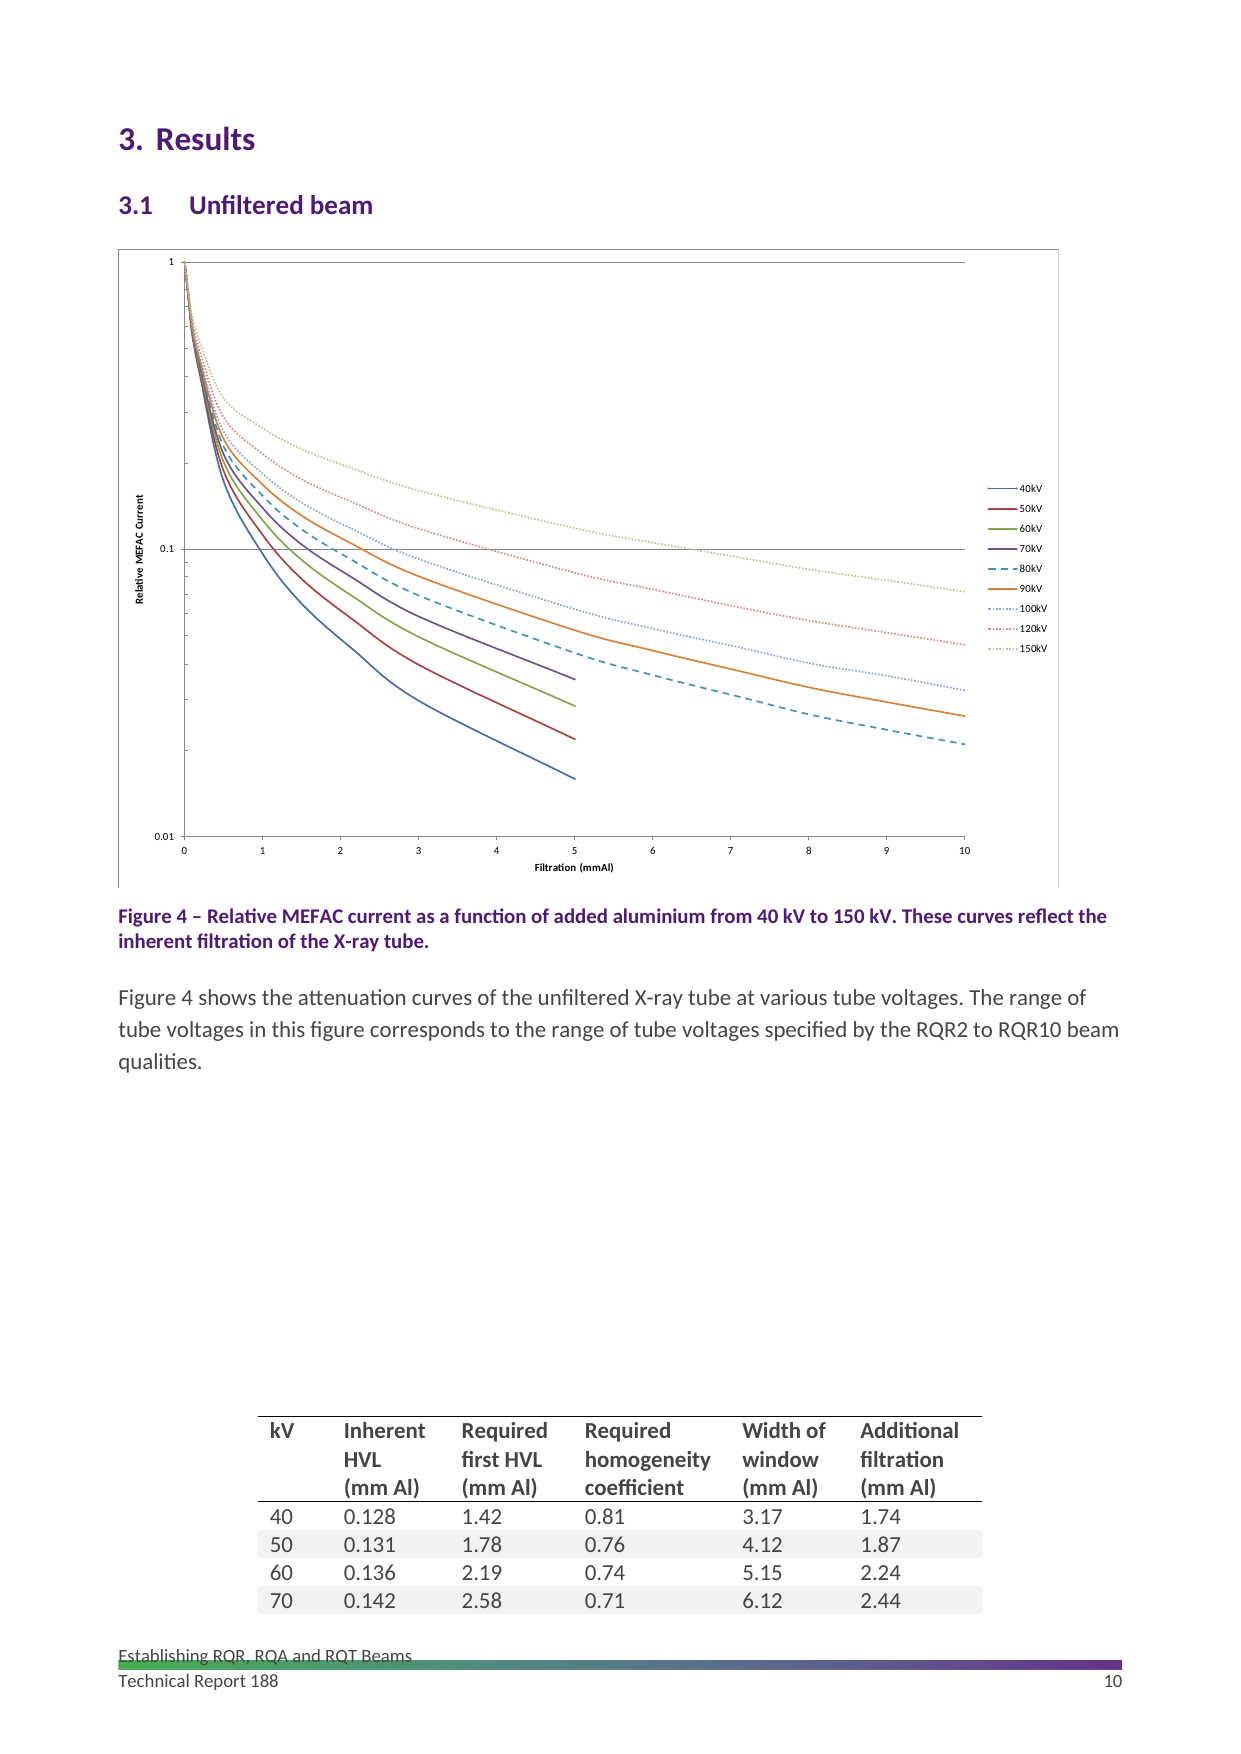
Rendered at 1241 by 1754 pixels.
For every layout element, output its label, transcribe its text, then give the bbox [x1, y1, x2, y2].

table_cell 2.24 [849, 1558, 982, 1586]
table_cell 0.131 [332, 1530, 450, 1558]
table_cell 3.17 [731, 1502, 849, 1530]
table_cell 2.19 [450, 1558, 573, 1586]
table_cell 4.12 [731, 1530, 849, 1558]
table_cell 40 [258, 1502, 332, 1530]
table_cell 2.58 [450, 1586, 573, 1614]
table_header Inherent HVL (mm Al) [332, 1417, 450, 1501]
subtitle Results [118, 118, 1122, 159]
table_cell 6.12 [731, 1586, 849, 1614]
table_header Required first HVL (mm Al) [450, 1417, 573, 1501]
table_cell 60 [258, 1558, 332, 1586]
table_cell 1.87 [849, 1530, 982, 1558]
table_cell 0.71 [573, 1586, 731, 1614]
table_cell 0.142 [332, 1586, 450, 1614]
table_header Additional filtration (mm Al) [849, 1417, 982, 1501]
table_header kV [258, 1417, 332, 1501]
table_cell 0.74 [573, 1558, 731, 1586]
table_cell 5.15 [731, 1558, 849, 1586]
picture [118, 1660, 1123, 1670]
table_cell 1.78 [450, 1530, 573, 1558]
subtitle Unfiltered beam [118, 188, 1122, 221]
table_cell 0.76 [573, 1530, 731, 1558]
table_header Required homogeneity coefficient [573, 1417, 731, 1501]
table_cell 0.128 [332, 1502, 450, 1530]
table_cell 70 [258, 1586, 332, 1614]
table_cell 50 [258, 1530, 332, 1558]
text Figure 4 shows the attenuation curves of the unfiltered X-ray tube at various tube voltages. The range of tube voltages in this figure corresponds to the range of tube voltages specified by the RQR2 to RQR10 beam qualities. [118, 983, 1122, 1076]
table_cell 0.136 [332, 1558, 450, 1586]
table_header Width of window (mm Al) [731, 1417, 849, 1501]
table_cell 2.44 [849, 1586, 982, 1614]
table_cell 1.42 [450, 1502, 573, 1530]
table_cell 0.81 [573, 1502, 731, 1530]
table_cell 1.74 [849, 1502, 982, 1530]
